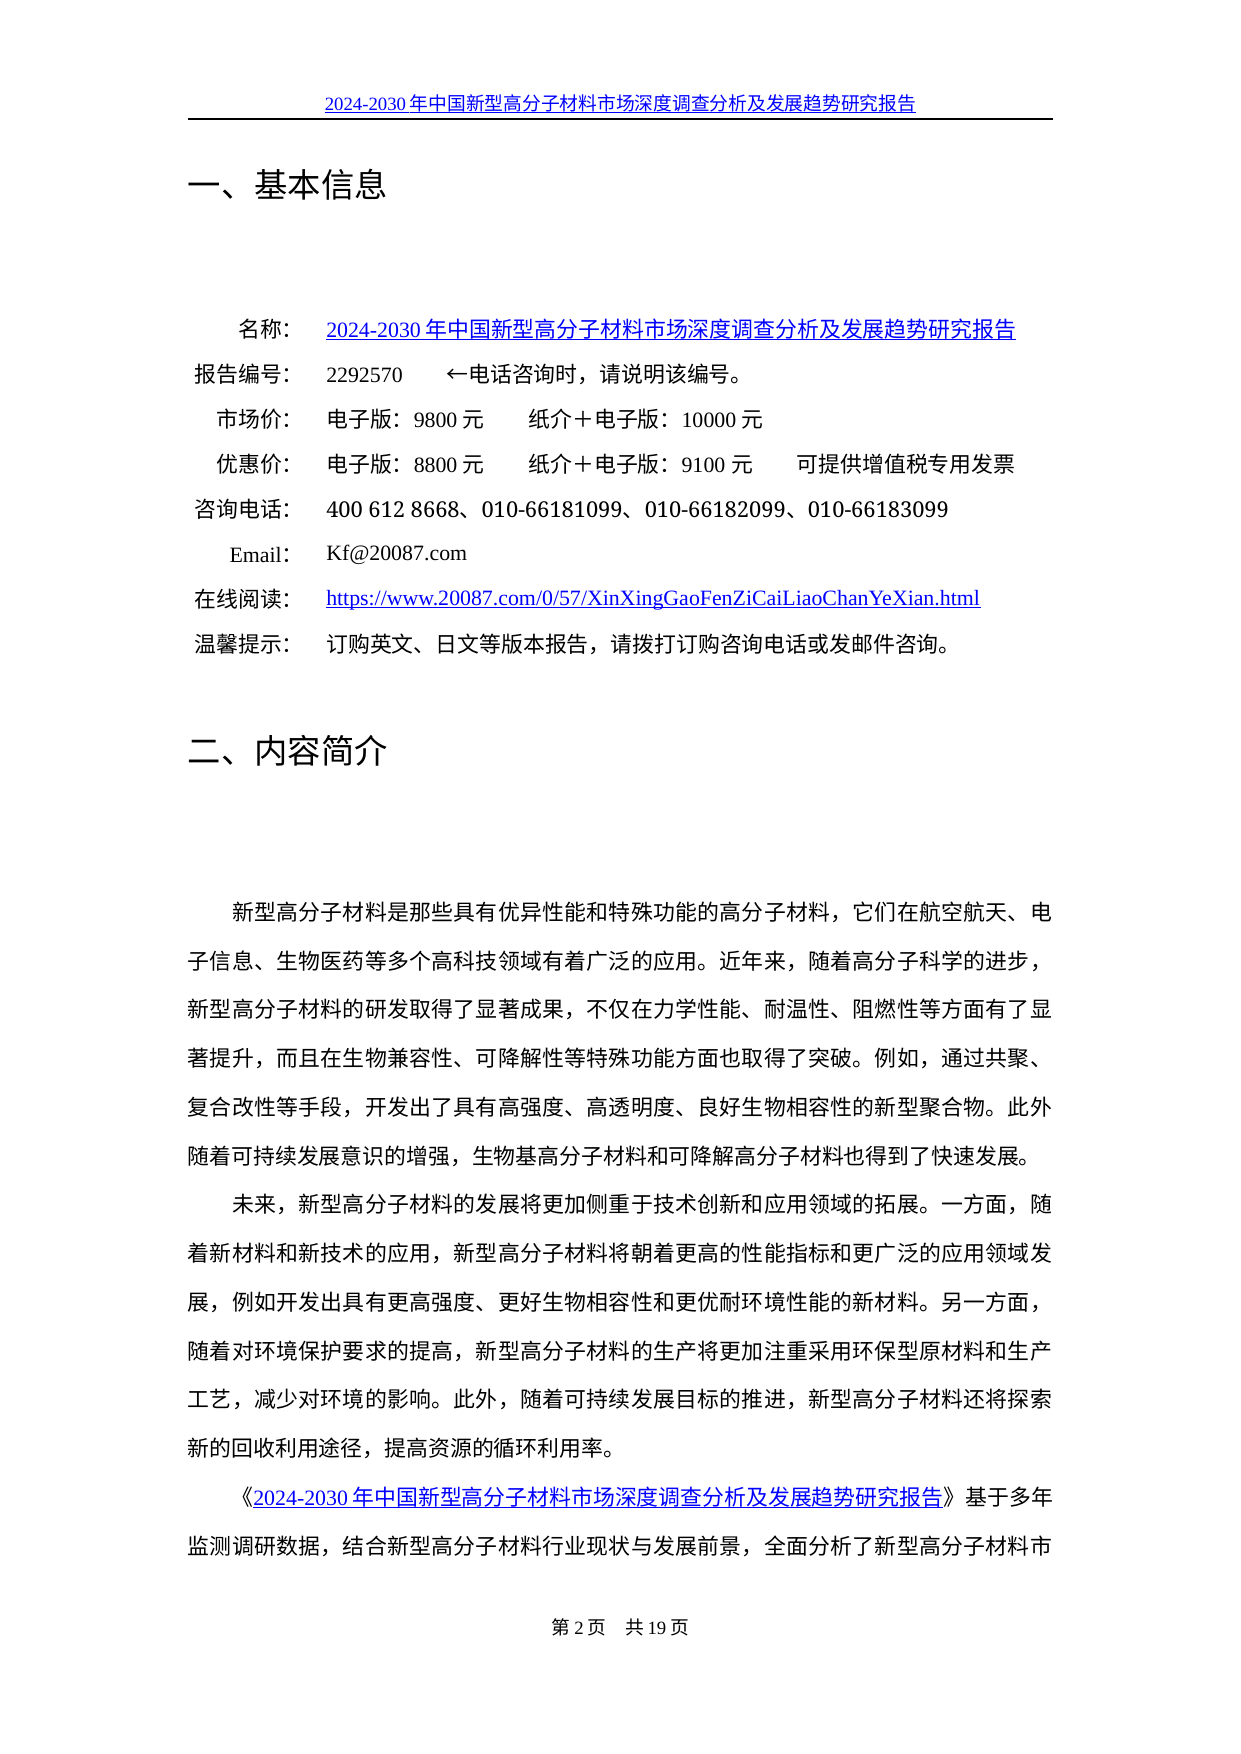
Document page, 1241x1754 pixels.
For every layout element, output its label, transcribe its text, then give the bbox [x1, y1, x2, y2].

table_cell 市场价： [167, 402, 315, 447]
table_cell 报告编号： [167, 357, 315, 402]
table_cell 2292570 ←电话咨询时，请说明该编号。 [315, 357, 1073, 402]
title 一、基本信息 [187, 150, 1053, 215]
table_header 2024-2030年中国新型高分子材料市场深度调查分析及发展趋势研究报告 [315, 312, 1073, 357]
table_cell [315, 582, 1073, 627]
table_cell 电子版：9800 元 纸介＋电子版：10000 元 [315, 402, 1073, 447]
table_header 名称： [167, 312, 315, 357]
table_cell 电子版：8800 元 纸介＋电子版：9100 元 可提供增值税专用发票 [315, 447, 1073, 492]
table_cell 订购英文、日文等版本报告，请拨打订购咨询电话或发邮件咨询。 [315, 627, 1073, 672]
table_cell 400 612 8668、010-66181099、010-66182099、010-66183099 [315, 492, 1073, 537]
title 二、内容简介 [187, 717, 1053, 782]
table_cell 咨询电话： [167, 492, 315, 537]
table_cell Email： [167, 537, 315, 582]
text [187, 894, 1053, 1561]
table_cell 温馨提示： [167, 627, 315, 672]
table_cell Kf@20087.com [315, 537, 1073, 582]
table_cell 在线阅读： [167, 582, 315, 627]
table_cell 优惠价： [167, 447, 315, 492]
